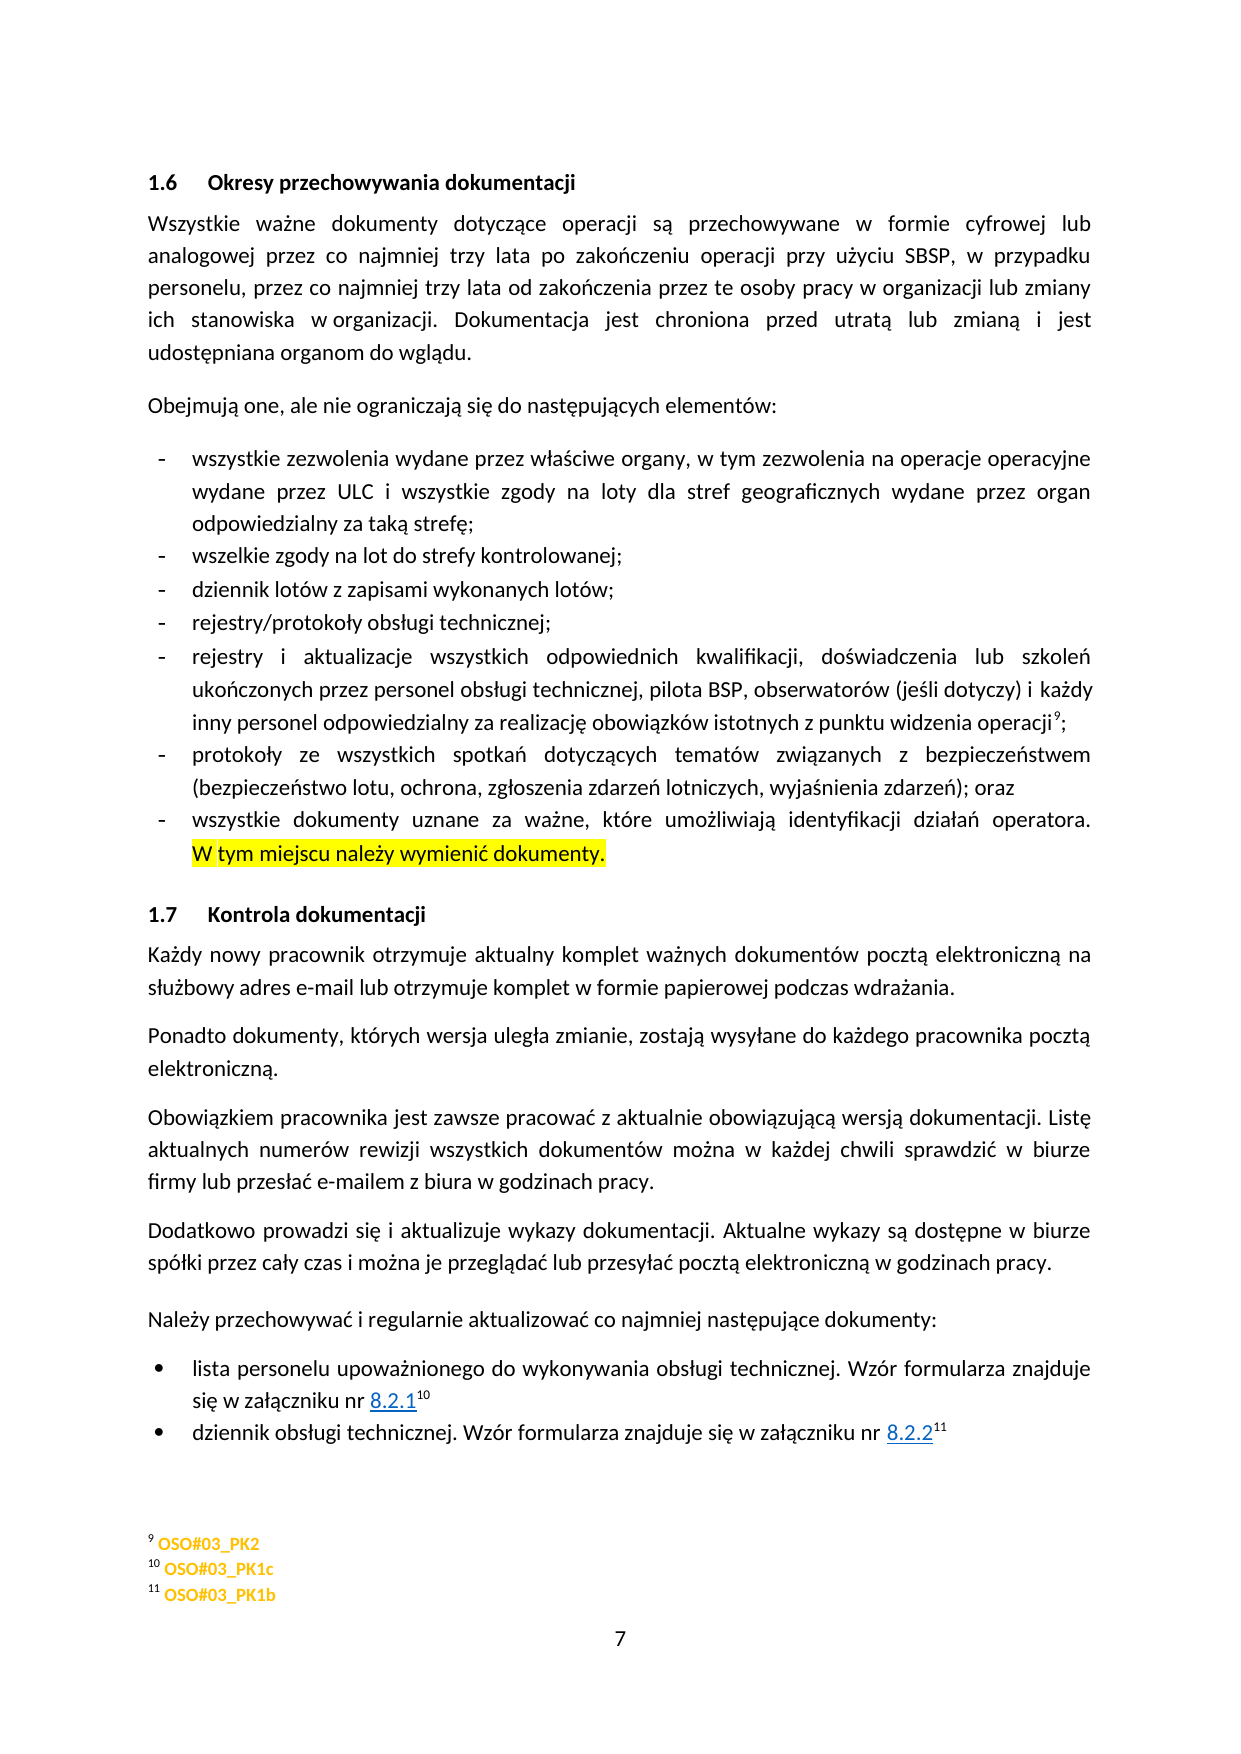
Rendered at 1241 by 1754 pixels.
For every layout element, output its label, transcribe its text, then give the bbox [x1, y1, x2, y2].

text Ponadto dokumenty, których wersja uległa zmianie, zostają wysyłane do każdego pracownika pocztą elektroniczną. [148, 1022, 1093, 1082]
list wszelkie zgody na lot do strefy kontrolowanej; [155, 541, 1093, 571]
list rejestry/protokoły obsługi technicznej; [155, 608, 1093, 638]
list dziennik lotów z zapisami wykonanych lotów; [155, 575, 1093, 604]
list wszystkie dokumenty uznane za ważne, które umożliwiają identyfikacji działań operatora. W tym miejscu należy wymienić dokumenty. [155, 805, 1093, 867]
list dziennik obsługi technicznej. Wzór formularza znajduje się w załączniku nr 8.2.2 [155, 1418, 1093, 1446]
text Każdy nowy pracownik otrzymuje aktualny komplet ważnych dokumentów pocztą elektroniczną na służbowy adres e-mail lub otrzymuje komplet w formie papierowej podczas wdrażania. [148, 941, 1093, 1001]
list rejestry i aktualizacje wszystkich odpowiednich kwalifikacji, doświadczenia lub szkoleń ukończonych przez personel obsługi technicznej, pilota BSP, obserwatorów (jeśli dotyczy) i każdy inny personel odpowiedzialny za realizację obowiązków istotnych z punktu widzenia operacji; [155, 642, 1093, 736]
text Obowiązkiem pracownika jest zawsze pracować z aktualnie obowiązującą wersją dokumentacji. Listę aktualnych numerów rewizji wszystkich dokumentów można w każdej chwili sprawdzić w biurze firmy lub przesłać e-mailem z biura w godzinach pracy. [148, 1103, 1093, 1195]
text Należy przechowywać i regularnie aktualizować co najmniej następujące dokumenty: [148, 1305, 1093, 1333]
list protokoły ze wszystkich spotkań dotyczących tematów związanych z bezpieczeństwem (bezpieczeństwo lotu, ochrona, zgłoszenia zdarzeń lotniczych, wyjaśnienia zdarzeń); oraz [155, 740, 1093, 801]
text Dodatkowo prowadzi się i aktualizuje wykazy dokumentacji. Aktualne wykazy są dostępne w biurze spółki przez cały czas i można je przeglądać lub przesyłać pocztą elektroniczną w godzinach pracy. [148, 1216, 1093, 1276]
list lista personelu upoważnionego do wykonywania obsługi technicznej. Wzór formularza znajduje się w załączniku nr 8.2.1 [155, 1354, 1093, 1414]
text Wszystkie ważne dokumenty dotyczące operacji są przechowywane w formie cyfrowej lub analogowej przez co najmniej trzy lata po zakończeniu operacji przy użyciu SBSP, w przypadku personelu, przez co najmniej trzy lata od zakończenia przez te osoby pracy w organizacji lub zmiany ich stanowiska w organizacji. Dokumentacja jest chroniona przed utratą lub zmianą i jest udostępniana organom do wglądu. [148, 209, 1093, 366]
list wszystkie zezwolenia wydane przez właściwe organy, w tym zezwolenia na operacje operacyjne wydane przez ULC i wszystkie zgody na loty dla stref geograficznych wydane przez organ odpowiedzialny za taką strefę; [155, 444, 1093, 537]
subtitle Okresy przechowywania dokumentacji [148, 168, 1093, 196]
subtitle Kontrola dokumentacji [148, 900, 1093, 928]
text Obejmują one, ale nie ograniczają się do następujących elementów: [148, 391, 1093, 419]
